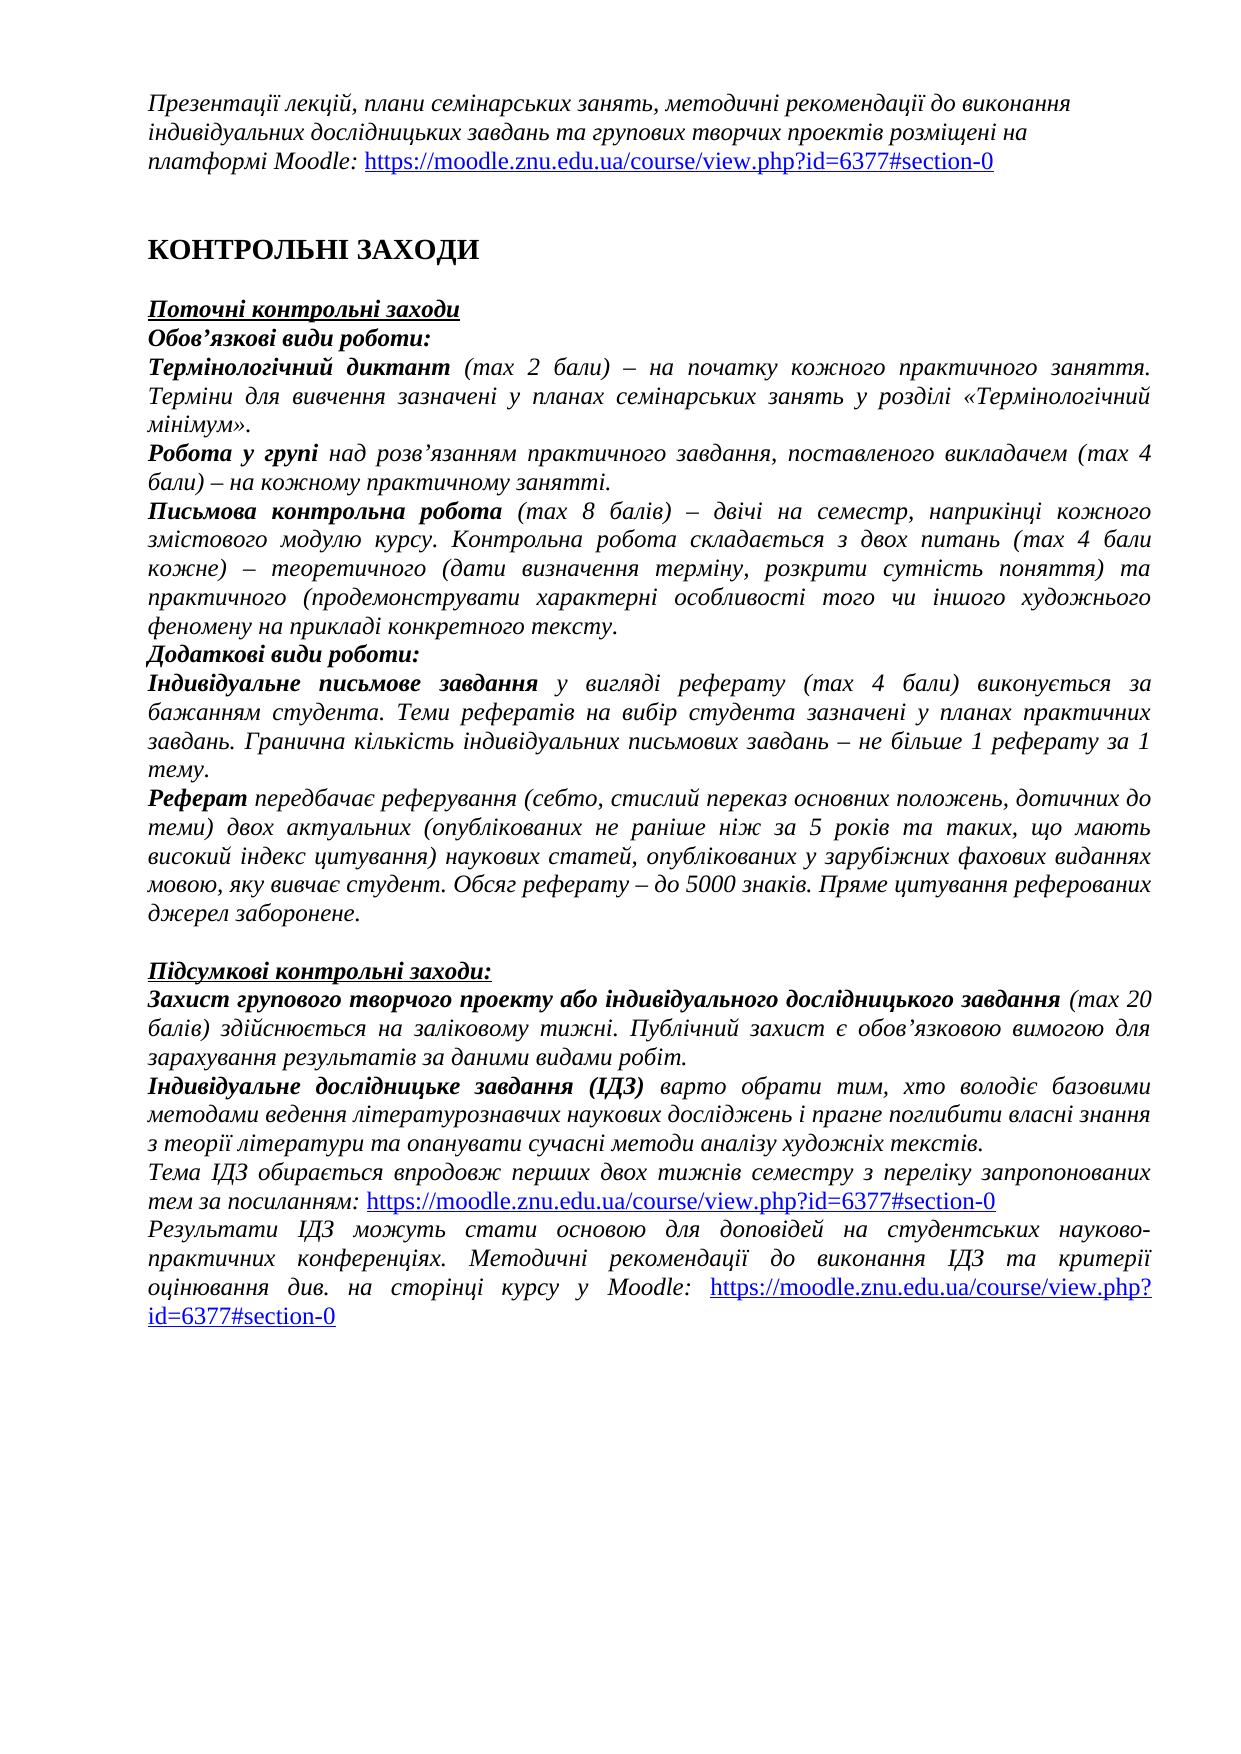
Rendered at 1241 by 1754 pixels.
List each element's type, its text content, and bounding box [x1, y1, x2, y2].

text Робота у групі над розв’язанням практичного завдання, поставленого викладачем (max 4 бали) – на кожному практичному занятті. [148, 438, 1152, 496]
text Поточні контрольні заходи [148, 294, 1152, 323]
text Письмова контрольна робота (max 8 балів) – двічі на семестр, наприкінці кожного змістового модулю курсу. Контрольна робота складається з двох питань (max 4 бали кожне) – теоретичного (дати визначення терміну, розкрити сутність поняття) та практичного (продемонструвати характерні особливості того чи іншого художнього феномену на прикладі конкретного тексту. [148, 496, 1152, 639]
text Підсумкові контрольні заходи: [148, 956, 1152, 984]
text Презентації лекцій, плани семінарських занять, методичні рекомендації до виконання індивідуальних дослідницьких завдань та групових творчих проектів розміщені на платформі Moodle: https://moodle.znu.edu.ua/course/view.php?id=6377#section-0 [148, 88, 1152, 175]
text Реферат передбачає реферування (себто, стислий переказ основних положень, дотичних до теми) двох актуальних (опублікованих не раніше ніж за 5 років та таких, що мають високий індекс цитування) наукових статей, опублікованих у зарубіжних фахових виданнях мовою, яку вивчає студент. Обсяг реферату – до 5000 знаків. Пряме цитування реферованих джерел заборонене. [148, 783, 1152, 927]
text Тема ІДЗ обирається впродовж перших двох тижнів семестру з переліку запропонованих тем за посиланням: https://moodle.znu.edu.ua/course/view.php?id=6377#section-0 [148, 1157, 1152, 1214]
text КОНТРОЛЬНІ ЗАХОДИ [148, 232, 1152, 266]
text Індивідуальне письмове завдання у вигляді реферату (max 4 бали) виконується за бажанням студента. Теми рефератів на вибір студента зазначені у планах практичних завдань. Гранична кількість індивідуальних письмових завдань – не більше 1 реферату за 1 тему. [148, 668, 1152, 783]
text Обов’язкові види роботи: [148, 323, 1152, 352]
text Результати ІДЗ можуть стати основою для доповідей на студентських науково-практичних конференціях. Методичні рекомендації до виконання ІДЗ та критерії оцінювання див. на сторінці курсу у Moodle: https://moodle.znu.edu.ua/course/view.php?id=6377#section-0 [148, 1214, 1152, 1329]
text Додаткові види роботи: [148, 639, 1152, 668]
text Термінологічний диктант (max 2 бали) – на початку кожного практичного заняття. Терміни для вивчення зазначені у планах семінарських занять у розділі «Термінологічний мінімум». [148, 352, 1152, 438]
text Індивідуальне дослідницьке завдання (ІДЗ) варто обрати тим, хто володіє базовими методами ведення літературознавчих наукових досліджень і прагне поглибити власні знання з теорії літератури та опанувати сучасні методи аналізу художніх текстів. [148, 1071, 1152, 1157]
text Захист групового творчого проекту або індивідуального дослідницького завдання (max 20 балів) здійснюється на заліковому тижні. Публічний захист є обов’язковою вимогою для зарахування результатів за даними видами робіт. [148, 984, 1152, 1071]
